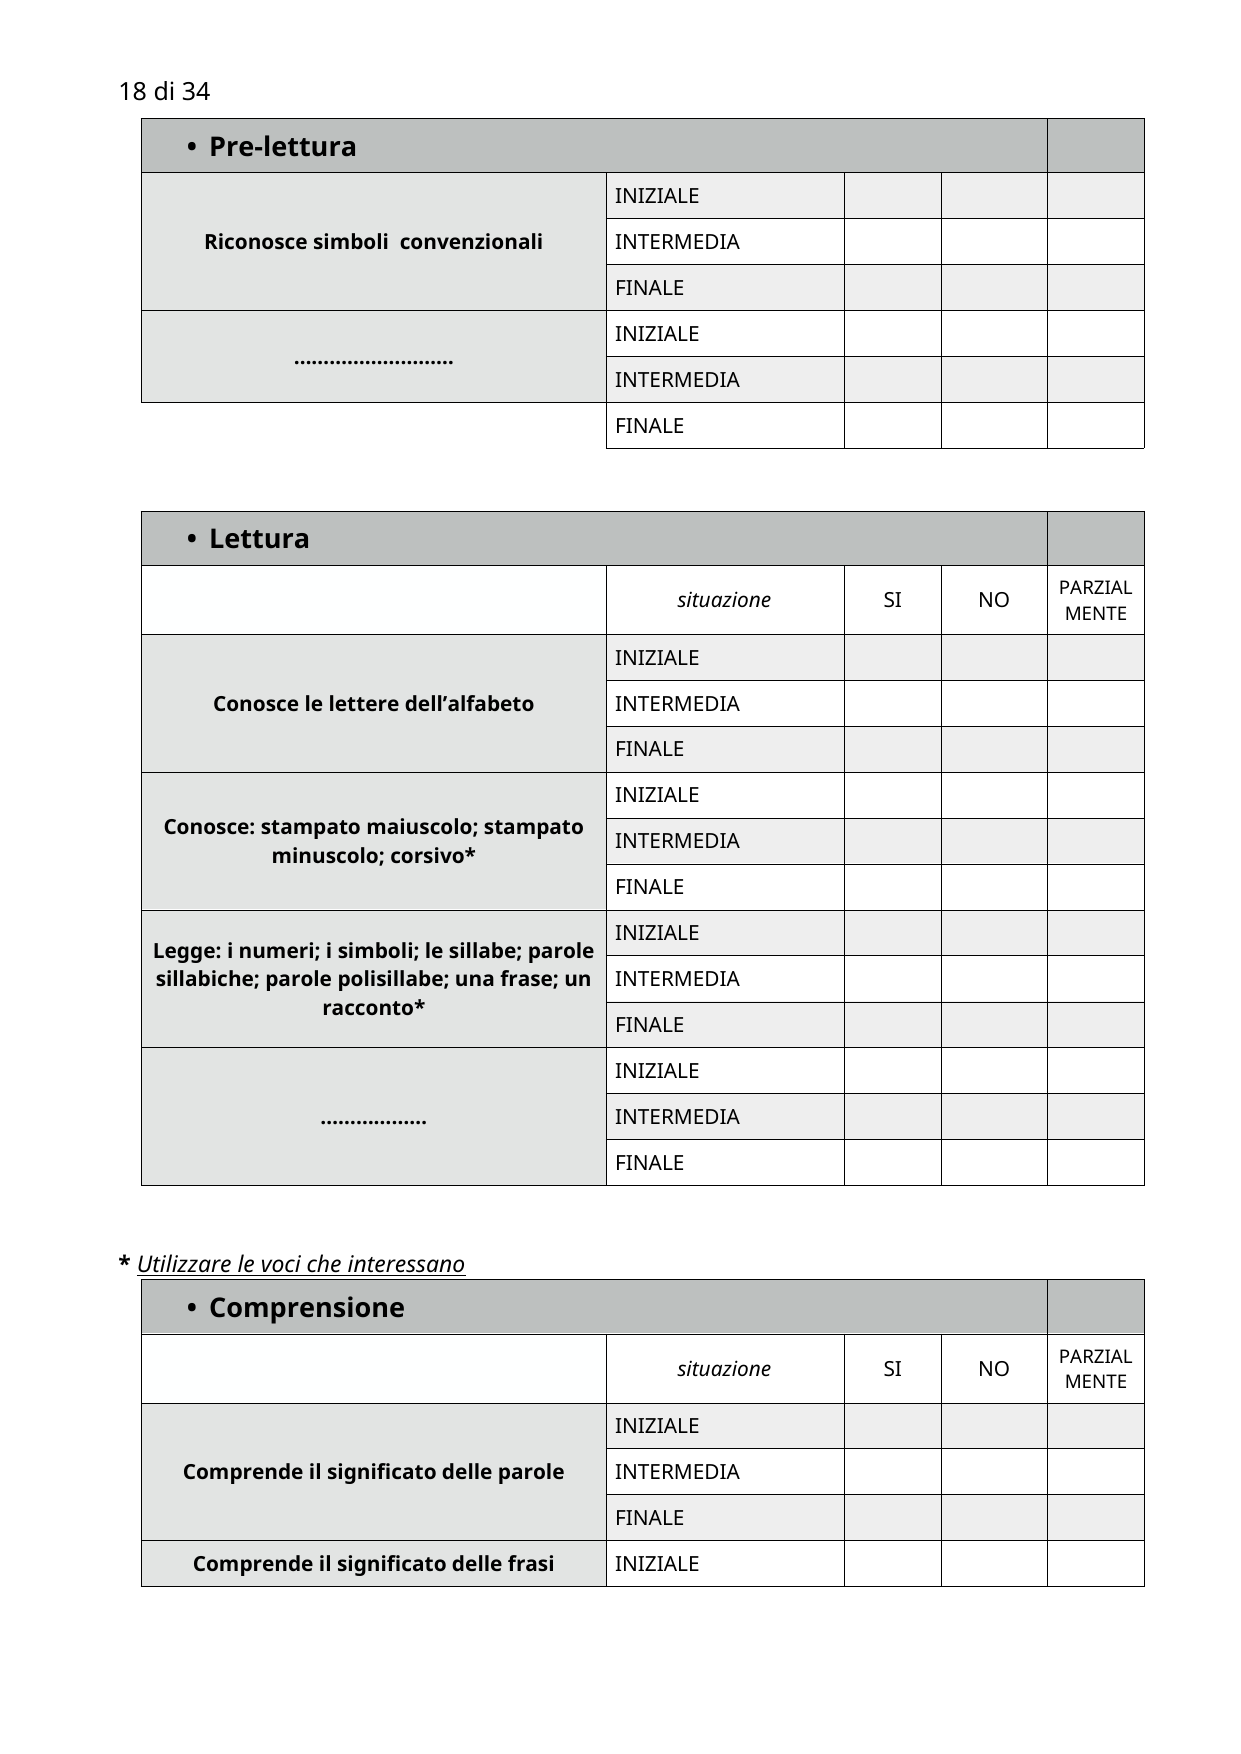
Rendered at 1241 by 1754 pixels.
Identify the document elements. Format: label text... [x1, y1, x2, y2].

table_cell [942, 865, 1047, 909]
table_cell [845, 1541, 941, 1586]
table_cell INIZIALE [607, 1541, 844, 1586]
table_cell [845, 1048, 941, 1093]
table_cell INTERMEDIA [607, 1449, 844, 1494]
table_cell [845, 1449, 941, 1494]
table_cell INIZIALE [607, 1048, 844, 1093]
table_cell SI [845, 566, 941, 634]
table_cell [1048, 1094, 1144, 1139]
table_cell [845, 681, 941, 726]
table_cell [942, 1404, 1047, 1448]
table_cell Comprende il significato delle parole [142, 1404, 606, 1540]
table_header [1048, 512, 1144, 565]
table_cell [1048, 1495, 1144, 1540]
table_cell [845, 1003, 941, 1047]
table_cell [845, 819, 941, 863]
table_cell [1048, 773, 1144, 818]
table_cell INIZIALE [607, 911, 844, 955]
table_cell [1048, 403, 1144, 448]
table_cell FINALE [607, 1140, 844, 1185]
table_cell [942, 219, 1047, 264]
table_cell INIZIALE [607, 635, 844, 680]
table_cell [845, 727, 941, 772]
table_cell [1048, 1048, 1144, 1093]
table_cell INIZIALE [607, 173, 844, 218]
table_cell INTERMEDIA [607, 219, 844, 264]
table_cell [845, 1094, 941, 1139]
table_cell [845, 911, 941, 955]
table_cell [845, 635, 941, 680]
table_cell [942, 403, 1047, 448]
table_header Pre-lettura [142, 119, 1047, 172]
table_cell [1048, 1003, 1144, 1047]
table_cell ……………… [142, 1048, 606, 1185]
table_cell [1048, 1449, 1144, 1494]
table_cell [942, 681, 1047, 726]
table_cell [1048, 727, 1144, 772]
table_cell [1048, 635, 1144, 680]
table_cell Riconosce simboli convenzionali [142, 173, 606, 310]
table_cell [942, 635, 1047, 680]
table_cell [845, 265, 941, 310]
table_cell [942, 1048, 1047, 1093]
table_cell [845, 1404, 941, 1448]
table_cell [1048, 911, 1144, 955]
table_cell SI [845, 1335, 941, 1402]
table_cell [942, 727, 1047, 772]
table_cell [942, 1495, 1047, 1540]
table_cell [845, 956, 941, 1001]
table_cell PARZIALMENTE [1048, 566, 1144, 634]
table_cell [1048, 265, 1144, 310]
table_cell Conosce le lettere dell’alfabeto [142, 635, 606, 772]
table_cell [845, 865, 941, 909]
table_cell [1048, 956, 1144, 1001]
table_cell INTERMEDIA [607, 357, 844, 402]
table_cell FINALE [607, 1495, 844, 1540]
table_cell [845, 219, 941, 264]
table_cell Comprende il significato delle frasi [142, 1541, 606, 1586]
table_cell [942, 773, 1047, 818]
table_cell [1048, 357, 1144, 402]
table_cell situazione [607, 1335, 844, 1402]
table_cell [942, 911, 1047, 955]
table_cell ……………………… [142, 311, 606, 402]
table_cell INIZIALE [607, 311, 844, 356]
table_cell [1048, 311, 1144, 356]
table_cell [845, 173, 941, 218]
table_cell FINALE [607, 1003, 844, 1047]
table_cell NO [942, 1335, 1047, 1402]
table_cell PARZIALMENTE [1048, 1335, 1144, 1402]
table_cell INTERMEDIA [607, 681, 844, 726]
table_cell [1048, 681, 1144, 726]
table_cell INTERMEDIA [607, 819, 844, 863]
table_cell INTERMEDIA [607, 1094, 844, 1139]
table_cell FINALE [607, 265, 844, 310]
table_cell Legge: i numeri; i simboli; le sillabe; parole sillabiche; parole polisillabe; una frase; un racconto* [142, 911, 606, 1047]
table_cell [142, 1335, 606, 1402]
table_cell [1048, 1541, 1144, 1586]
table_cell [942, 1140, 1047, 1185]
table_cell FINALE [607, 727, 844, 772]
table_cell [1048, 1140, 1144, 1185]
table_cell [942, 265, 1047, 310]
table_header [1048, 1280, 1144, 1333]
table_cell [845, 1140, 941, 1185]
table_cell [1048, 865, 1144, 909]
table_cell INIZIALE [607, 773, 844, 818]
table_cell [942, 311, 1047, 356]
table_cell [845, 311, 941, 356]
table_cell [1048, 173, 1144, 218]
table_cell Conosce: stampato maiuscolo; stampato minuscolo; corsivo* [142, 773, 606, 909]
table_cell INTERMEDIA [607, 956, 844, 1001]
table_cell [942, 956, 1047, 1001]
table_header Lettura [142, 512, 1047, 565]
table_cell [942, 1094, 1047, 1139]
table_cell FINALE [607, 865, 844, 909]
table_cell FINALE [607, 403, 844, 448]
table_cell [845, 1495, 941, 1540]
table_cell situazione [607, 566, 844, 634]
table_cell [1048, 819, 1144, 863]
table_header [1048, 119, 1144, 172]
table_cell [845, 403, 941, 448]
table_header Comprensione [142, 1280, 1047, 1333]
table_cell [845, 773, 941, 818]
table_cell [942, 173, 1047, 218]
table_cell [942, 1449, 1047, 1494]
table_cell [942, 1541, 1047, 1586]
table_cell [142, 566, 606, 634]
table_cell [1048, 219, 1144, 264]
table_cell [942, 819, 1047, 863]
table_cell [942, 1003, 1047, 1047]
table_cell [845, 357, 941, 402]
table_cell [942, 357, 1047, 402]
table_cell INIZIALE [607, 1404, 844, 1448]
table_cell [1048, 1404, 1144, 1448]
text * Utilizzare le voci che interessano [118, 1248, 1122, 1279]
table_cell NO [942, 566, 1047, 634]
